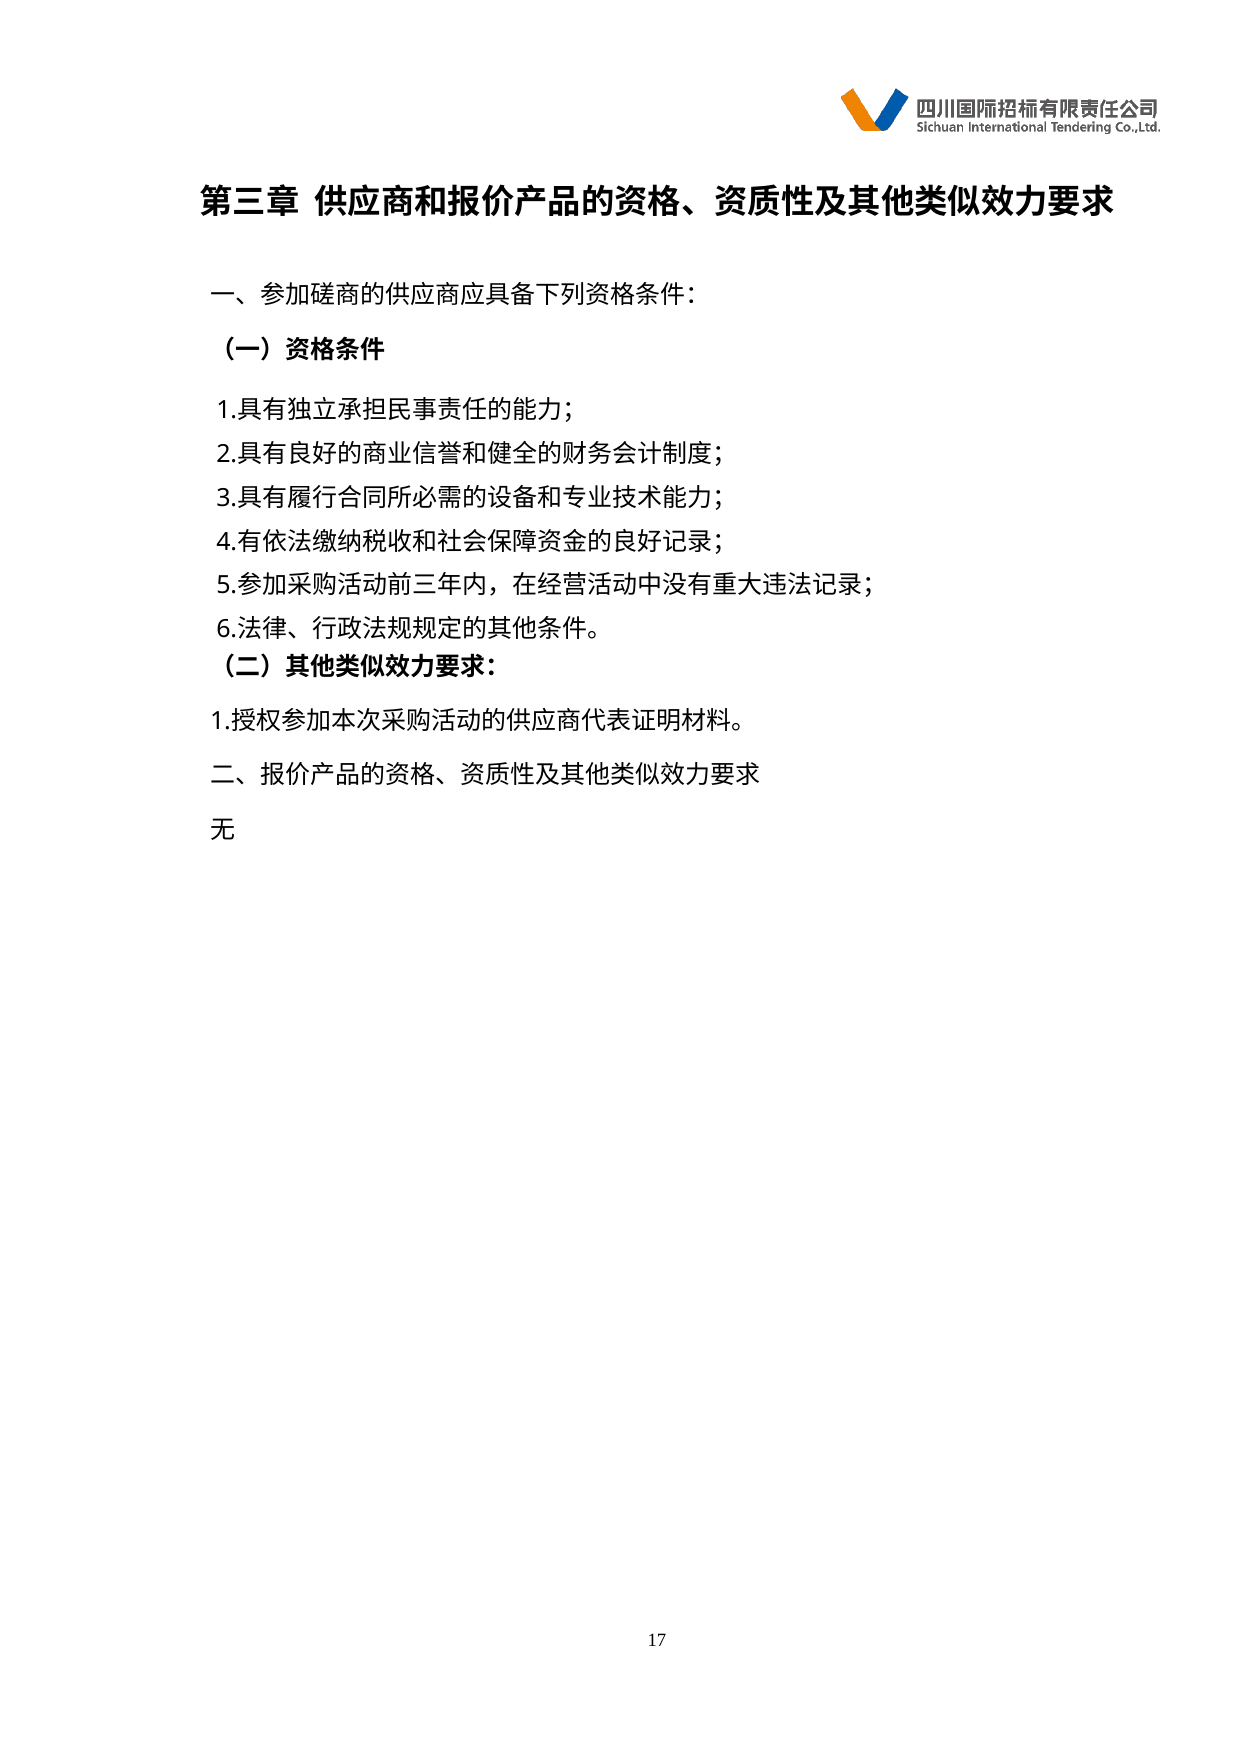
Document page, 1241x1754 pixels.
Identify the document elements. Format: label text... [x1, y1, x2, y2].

text 1.授权参加本次采购活动的供应商代表证明材料。 [153, 701, 1160, 737]
picture [841, 88, 1160, 134]
title 第三章 供应商和报价产品的资格、资质性及其他类似效力要求 [153, 175, 1160, 223]
text 无 [153, 809, 1160, 846]
text 5.参加采购活动前三年内，在经营活动中没有重大违法记录； [153, 559, 1160, 602]
text 6.法律、行政法规规定的其他条件。 [153, 602, 1160, 646]
text （一）资格条件 [153, 329, 1160, 366]
text （二）其他类似效力要求： [153, 646, 1160, 682]
text 1.具有独立承担民事责任的能力； [153, 384, 1160, 427]
text 3.具有履行合同所必需的设备和专业技术能力； [153, 471, 1160, 515]
text 4.有依法缴纳税收和社会保障资金的良好记录； [153, 515, 1160, 559]
text 2.具有良好的商业信誉和健全的财务会计制度； [153, 427, 1160, 471]
text 二、报价产品的资格、资质性及其他类似效力要求 [153, 755, 1160, 791]
text 一、参加磋商的供应商应具备下列资格条件： [153, 275, 1160, 311]
